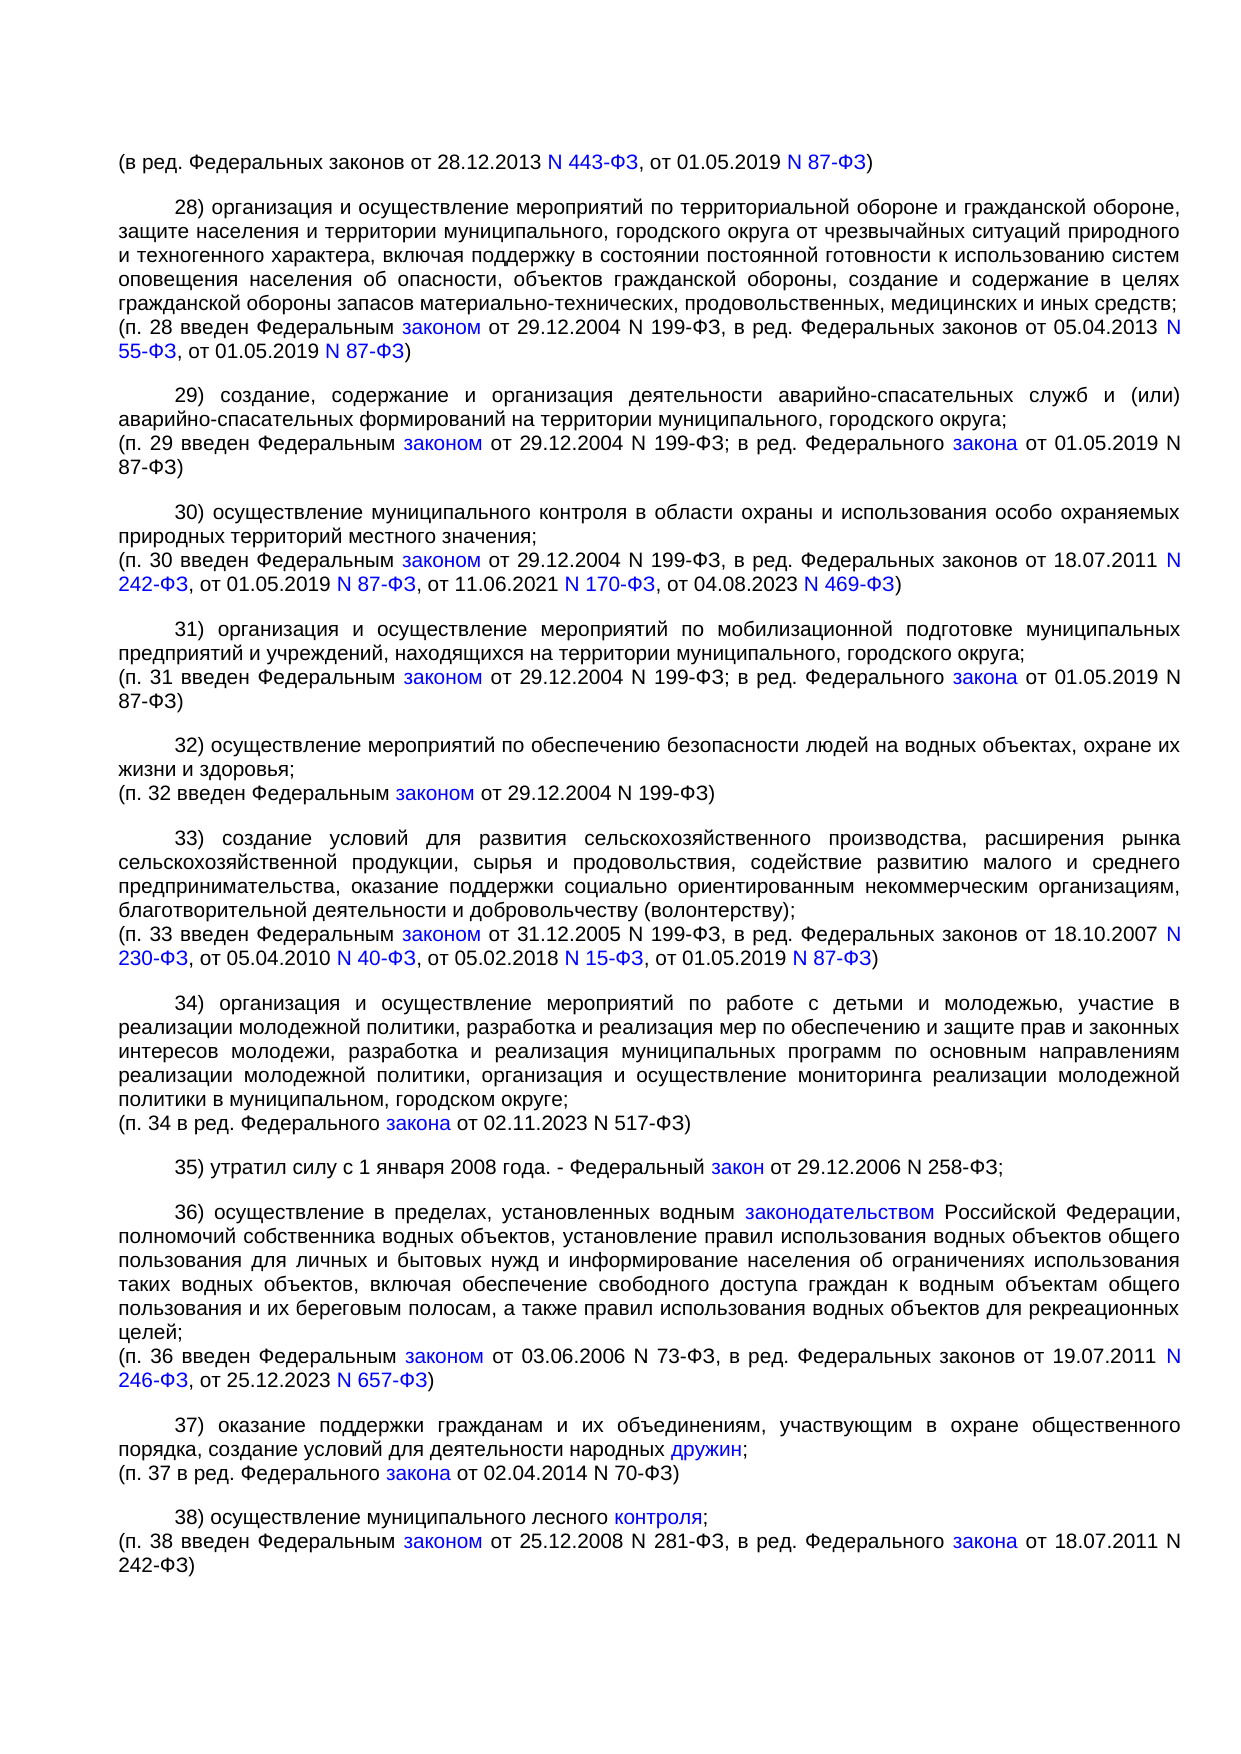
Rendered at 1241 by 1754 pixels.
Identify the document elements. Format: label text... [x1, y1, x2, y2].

text (п. 29 введен Федеральным законом от 29.12.2004 N 199-ФЗ; в ред. Федерального закона от 01.05.2019 N 87-ФЗ) [118, 431, 1181, 479]
text 36) осуществление в пределах, установленных водным законодательством Российской Федерации, полномочий собственника водных объектов, установление правил использования водных объектов общего пользования для личных и бытовых нужд и информирование населения об ограничениях использования таких водных объектов, включая обеспечение свободного доступа граждан к водным объектам общего пользования и их береговым полосам, а также правил использования водных объектов для рекреационных целей; [118, 1200, 1181, 1344]
text (п. 30 введен Федеральным законом от 29.12.2004 N 199-ФЗ, в ред. Федеральных законов от 18.07.2011 N 242-ФЗ, от 01.05.2019 N 87-ФЗ, от 11.06.2021 N 170-ФЗ, от 04.08.2023 N 469-ФЗ) [118, 548, 1181, 596]
text (п. 37 в ред. Федерального закона от 02.04.2014 N 70-ФЗ) [118, 1460, 1181, 1484]
text (п. 33 введен Федеральным законом от 31.12.2005 N 199-ФЗ, в ред. Федеральных законов от 18.10.2007 N 230-ФЗ, от 05.04.2010 N 40-ФЗ, от 05.02.2018 N 15-ФЗ, от 01.05.2019 N 87-ФЗ) [118, 922, 1181, 970]
text 32) осуществление мероприятий по обеспечению безопасности людей на водных объектах, охране их жизни и здоровья; [118, 733, 1181, 781]
text 35) утратил силу с 1 января 2008 года. - Федеральный закон от 29.12.2006 N 258-ФЗ; [118, 1155, 1181, 1179]
text (п. 32 введен Федеральным законом от 29.12.2004 N 199-ФЗ) [118, 781, 1181, 805]
text 37) оказание поддержки гражданам и их объединениям, участвующим в охране общественного порядка, создание условий для деятельности народных дружин; [118, 1412, 1181, 1460]
text 28) организация и осуществление мероприятий по территориальной обороне и гражданской обороне, защите населения и территории муниципального, городского округа от чрезвычайных ситуаций природного и техногенного характера, включая поддержку в состоянии постоянной готовности к использованию систем оповещения населения об опасности, объектов гражданской обороны, создание и содержание в целях гражданской обороны запасов материально-технических, продовольственных, медицинских и иных средств; [118, 195, 1181, 314]
text (п. 28 введен Федеральным законом от 29.12.2004 N 199-ФЗ, в ред. Федеральных законов от 05.04.2013 N 55-ФЗ, от 01.05.2019 N 87-ФЗ) [118, 314, 1181, 362]
text 31) организация и осуществление мероприятий по мобилизационной подготовке муниципальных предприятий и учреждений, находящихся на территории муниципального, городского округа; [118, 617, 1181, 664]
text (п. 31 введен Федеральным законом от 29.12.2004 N 199-ФЗ; в ред. Федерального закона от 01.05.2019 N 87-ФЗ) [118, 664, 1181, 712]
text 34) организация и осуществление мероприятий по работе с детьми и молодежью, участие в реализации молодежной политики, разработка и реализация мер по обеспечению и защите прав и законных интересов молодежи, разработка и реализация муниципальных программ по основным направлениям реализации молодежной политики, организация и осуществление мониторинга реализации молодежной политики в муниципальном, городском округе; [118, 991, 1181, 1110]
text 29) создание, содержание и организация деятельности аварийно-спасательных служб и (или) аварийно-спасательных формирований на территории муниципального, городского округа; [118, 383, 1181, 431]
text 33) создание условий для развития сельскохозяйственного производства, расширения рынка сельскохозяйственной продукции, сырья и продовольствия, содействие развитию малого и среднего предпринимательства, оказание поддержки социально ориентированным некоммерческим организациям, благотворительной деятельности и добровольчеству (волонтерству); [118, 826, 1181, 922]
text 30) осуществление муниципального контроля в области охраны и использования особо охраняемых природных территорий местного значения; [118, 500, 1181, 548]
text (п. 38 введен Федеральным законом от 25.12.2008 N 281-ФЗ, в ред. Федерального закона от 18.07.2011 N 242-ФЗ) [118, 1529, 1181, 1577]
text 38) осуществление муниципального лесного контроля; [118, 1505, 1181, 1529]
text (п. 36 введен Федеральным законом от 03.06.2006 N 73-ФЗ, в ред. Федеральных законов от 19.07.2011 N 246-ФЗ, от 25.12.2023 N 657-ФЗ) [118, 1344, 1181, 1392]
text (в ред. Федеральных законов от 28.12.2013 N 443-ФЗ, от 01.05.2019 N 87-ФЗ) [118, 150, 1181, 174]
text (п. 34 в ред. Федерального закона от 02.11.2023 N 517-ФЗ) [118, 1110, 1181, 1134]
